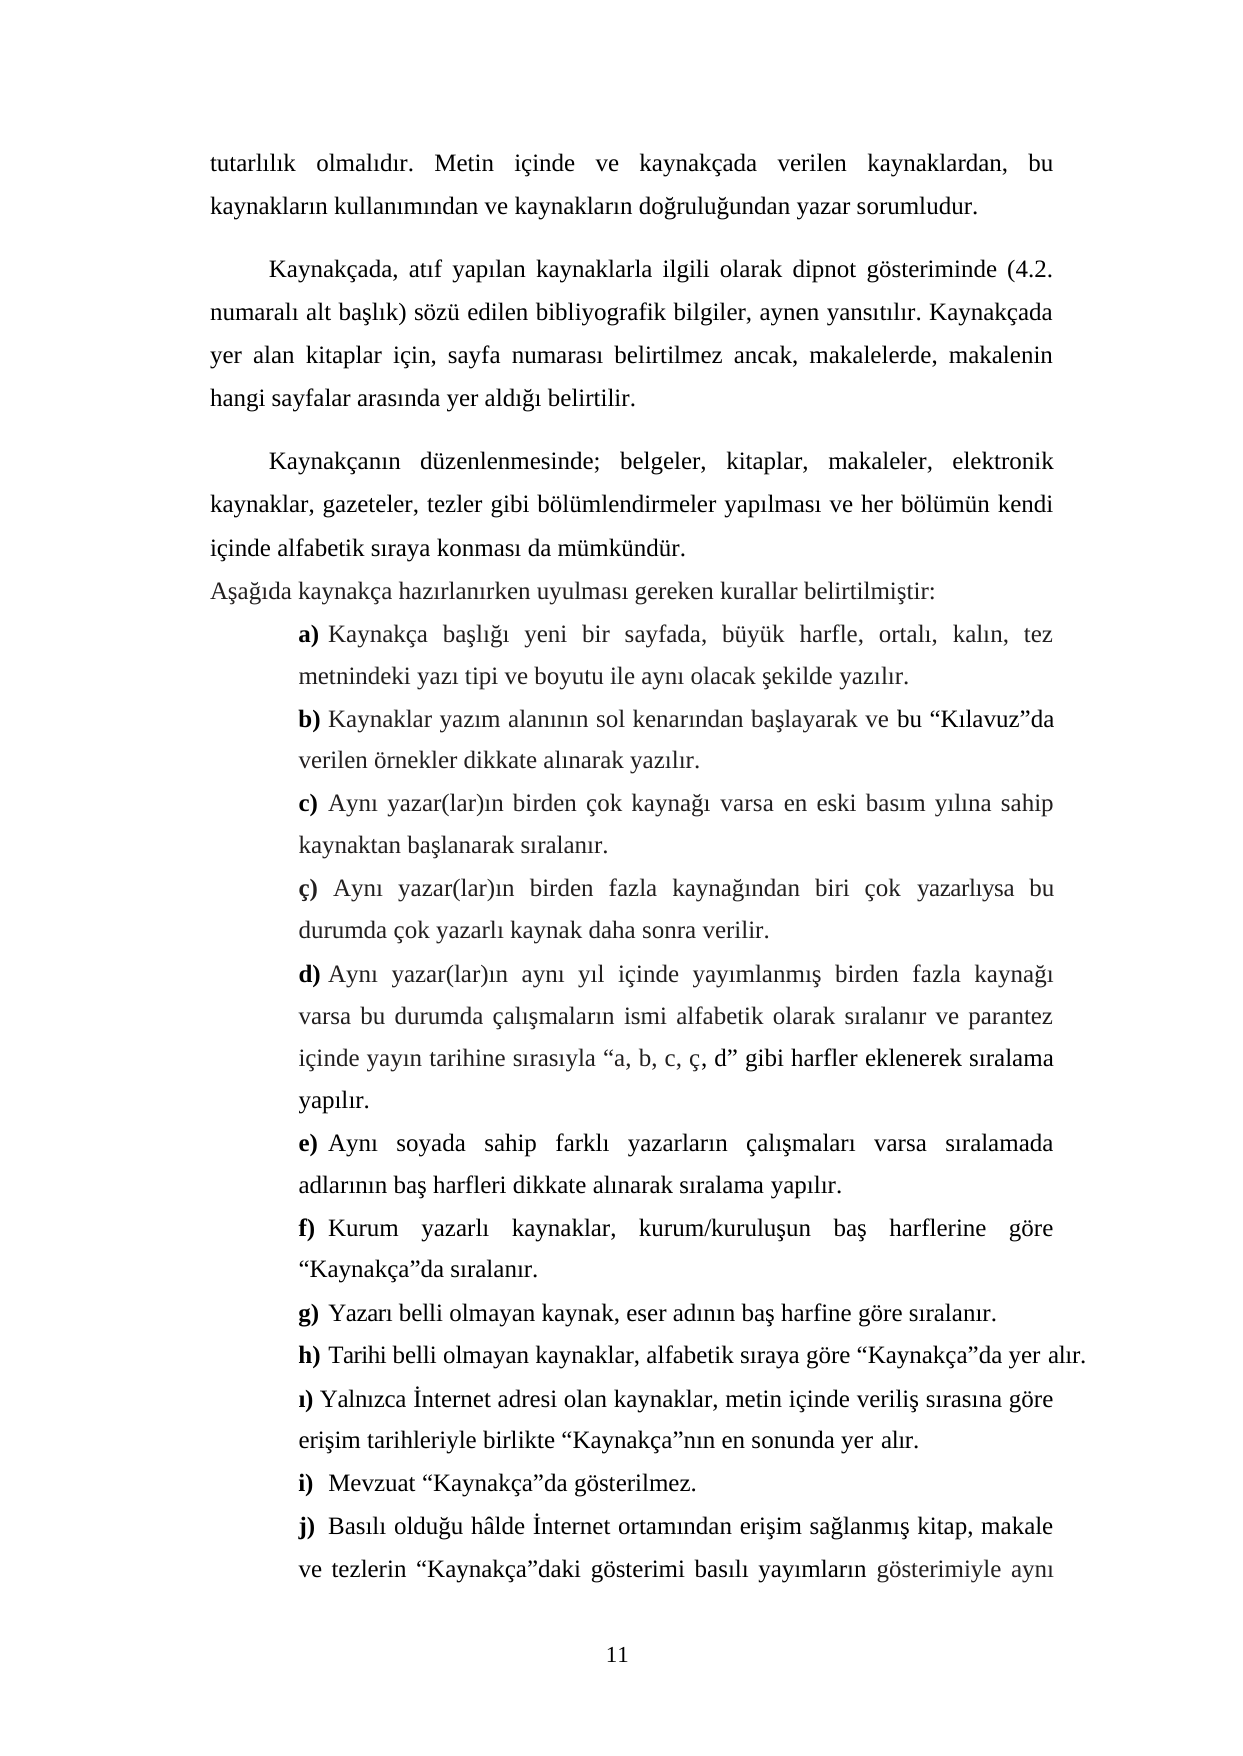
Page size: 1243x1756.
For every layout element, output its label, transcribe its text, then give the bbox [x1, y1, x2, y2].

list Mevzuat “Kaynakça”da gösterilmez. [298, 1468, 1201, 1497]
list Aynı yazar(lar)ın birden çok kaynağı varsa en eski basım yılına sahip kaynaktan başlanarak sıralanır. [298, 788, 1054, 859]
list Kaynakça başlığı yeni bir sayfada, büyük harfle, ortalı, kalın, tez metnindeki yazı tipi ve boyutu ile aynı olacak şekilde yazılır. [298, 619, 1054, 690]
list Kaynaklar yazım alanının sol kenarından başlayarak ve bu “Kılavuz”da verilen örnekler dikkate alınarak yazılır. [298, 704, 1054, 774]
text Kaynakçanın düzenlenmesinde; belgeler, kitaplar, makaleler, elektronik kaynaklar, gazeteler, tezler gibi bölümlendirmeler yapılması ve her bölümün kendi içinde alfabetik sıraya konması da mümkündür. [210, 446, 1054, 561]
list ı) Yalnızca İnternet adresi olan kaynaklar, metin içinde veriliş sırasına göre erişim tarihleriyle birlikte “Kaynakça”nın en sonunda yer alır. [298, 1384, 1054, 1454]
list Yazarı belli olmayan kaynak, eser adının baş harfine göre sıralanır. [298, 1298, 1201, 1326]
list Aynı soyada sahip farklı yazarların çalışmaları varsa sıralamada adlarının baş harfleri dikkate alınarak sıralama yapılır. [298, 1128, 1054, 1198]
text Kaynakçada, atıf yapılan kaynaklarla ilgili olarak dipnot gösteriminde (4.2. numaralı alt başlık) sözü edilen bibliyografik bilgiler, aynen yansıtılır. Kaynakçada yer alan kitaplar için, sayfa numarası belirtilmez ancak, makalelerde, makalenin hangi sayfalar arasında yer aldığı belirtilir. [210, 254, 1054, 412]
list Aynı yazar(lar)ın aynı yıl içinde yayımlanmış birden fazla kaynağı varsa bu durumda çalışmaların ismi alfabetik olarak sıralanır ve parantez içinde yayın tarihine sırasıyla “a, b, c, ç, d” gibi harfler eklenerek sıralama yapılır. [298, 959, 1054, 1114]
text Aşağıda kaynakça hazırlanırken uyulması gereken kurallar belirtilmiştir: [210, 576, 1054, 605]
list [298, 1511, 1054, 1582]
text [210, 148, 1054, 219]
list Kurum yazarlı kaynaklar, kurum/kuruluşun baş harflerine göre “Kaynakça”da sıralanır. [298, 1213, 1054, 1283]
list ç) Aynı yazar(lar)ın birden fazla kaynağından biri çok yazarlıysa bu durumda çok yazarlı kaynak daha sonra verilir. [298, 873, 1054, 944]
list Tarihi belli olmayan kaynaklar, alfabetik sıraya göre “Kaynakça”da yer alır. [298, 1341, 1201, 1369]
